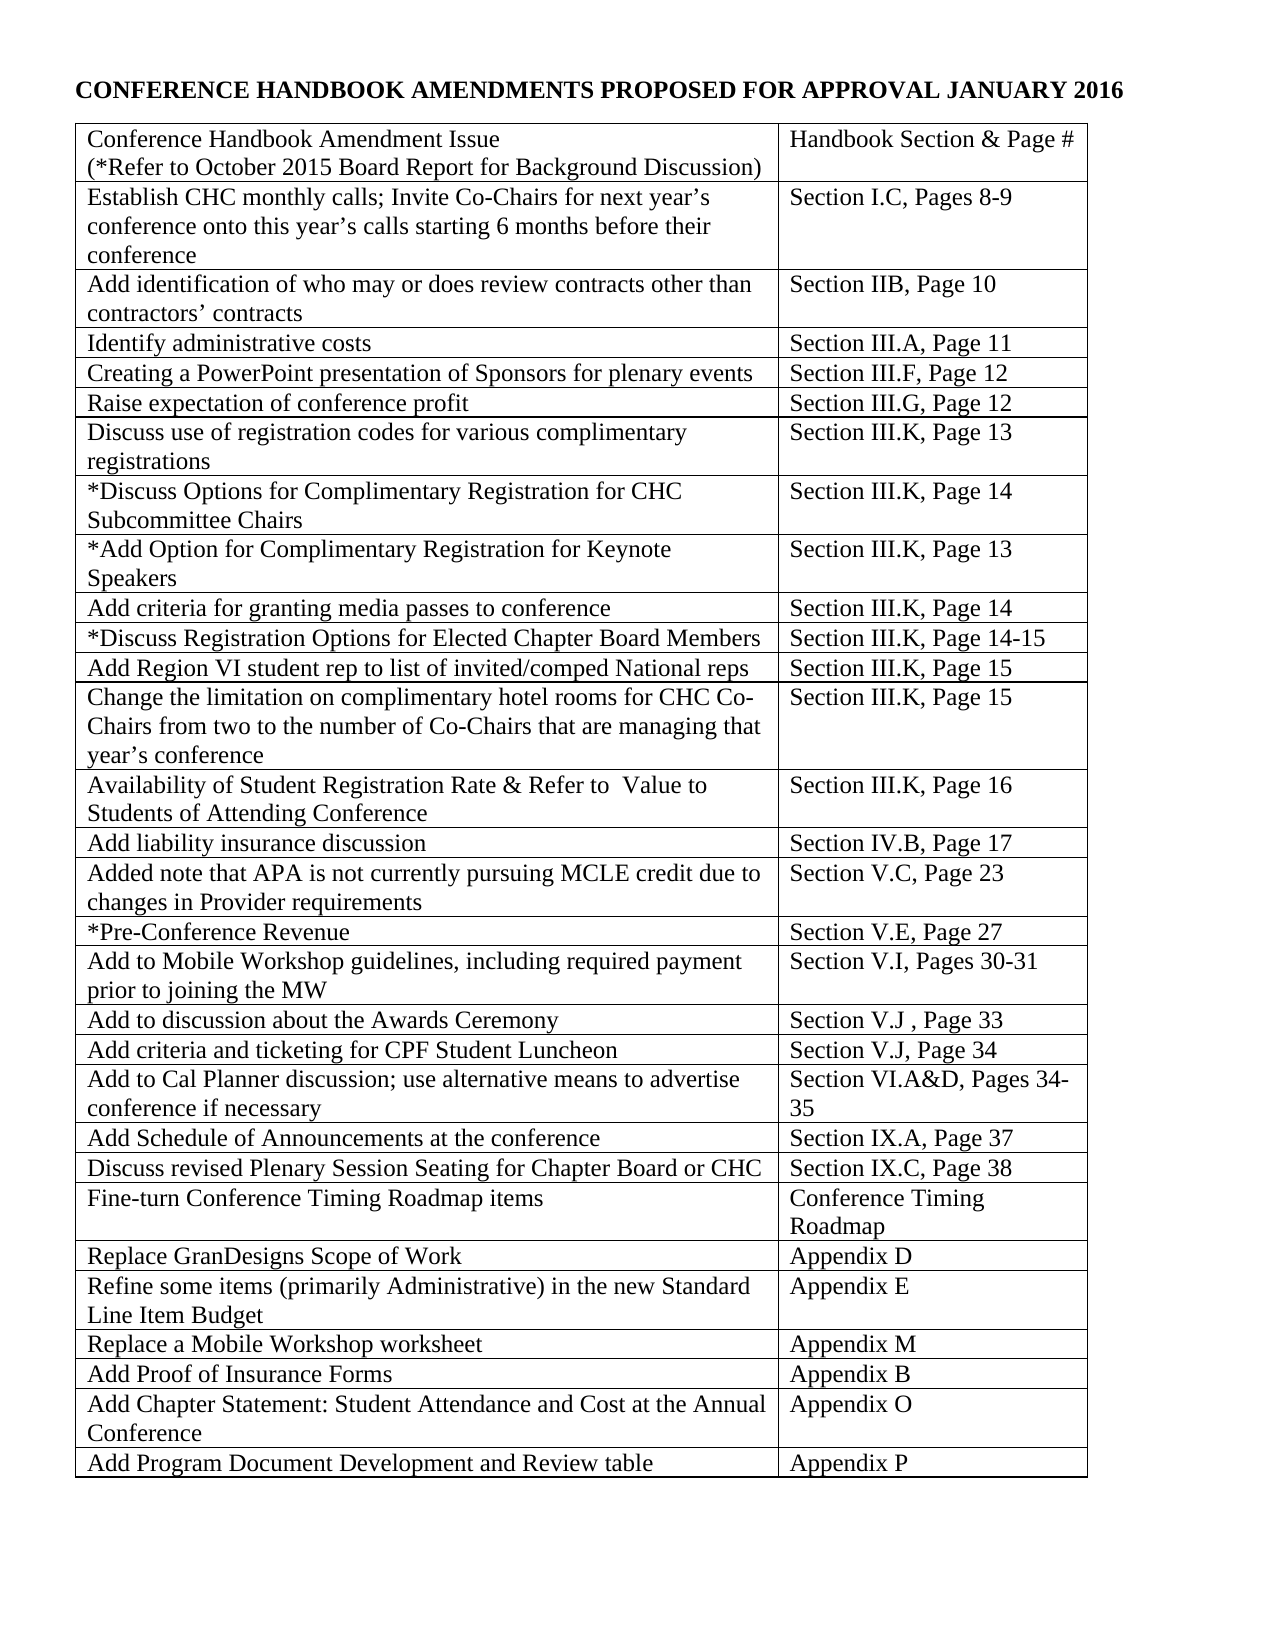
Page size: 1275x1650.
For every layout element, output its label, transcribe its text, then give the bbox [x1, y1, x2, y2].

table_cell Section III.G, Page 12 [779, 388, 1087, 416]
table_cell Section IV.B, Page 17 [779, 828, 1087, 857]
table_cell Appendix E [779, 1271, 1087, 1328]
table_cell Section VI.A&D, Pages 34-35 [779, 1065, 1087, 1122]
table_cell Add Chapter Statement: Student Attendance and Cost at the Annual Conference [76, 1389, 778, 1447]
text CONFERENCE HANDBOOK AMENDMENTS PROPOSED FOR APPROVAL JANUARY 2016 [75, 75, 1200, 104]
table_cell Establish CHC monthly calls; Invite Co-Chairs for next year’s conference onto this year’s calls starting 6 months before their conference [76, 182, 778, 268]
table_cell Section V.E, Page 27 [779, 917, 1087, 945]
table_cell Add Region VI student rep to list of invited/comped National reps [76, 653, 778, 681]
table_cell Appendix M [779, 1330, 1087, 1358]
table_cell Discuss use of registration codes for various complimentary registrations [76, 418, 778, 475]
table_cell Availability of Student Registration Rate & Refer to Value to Students of Attending Conference [76, 770, 778, 827]
table_cell Add Program Document Development and Review table [76, 1448, 778, 1476]
table_cell Section IX.A, Page 37 [779, 1123, 1087, 1152]
table_cell Conference Timing Roadmap [779, 1183, 1087, 1240]
table_cell Add criteria and ticketing for CPF Student Luncheon [76, 1035, 778, 1063]
table_cell Appendix B [779, 1359, 1087, 1388]
table_cell *Discuss Options for Complimentary Registration for CHC Subcommittee Chairs [76, 476, 778, 533]
table_cell Section III.K, Page 16 [779, 770, 1087, 827]
table_cell Appendix D [779, 1241, 1087, 1270]
table_cell Section III.K, Page 15 [779, 653, 1087, 681]
table_cell Section III.K, Page 13 [779, 418, 1087, 475]
table_cell Change the limitation on complimentary hotel rooms for CHC Co-Chairs from two to the number of Co-Chairs that are managing that year’s conference [76, 683, 778, 769]
table_cell Section V.C, Page 23 [779, 858, 1087, 916]
table_cell Section V.I, Pages 30-31 [779, 946, 1087, 1004]
table_cell Add liability insurance discussion [76, 828, 778, 857]
table_cell Identify administrative costs [76, 328, 778, 357]
table_cell Raise expectation of conference profit [76, 388, 778, 416]
table_header Conference Handbook Amendment Issue (*Refer to October 2015 Board Report for Background Discussion) [76, 124, 778, 181]
table_cell *Add Option for Complimentary Registration for Keynote Speakers [76, 535, 778, 592]
table_cell Add Proof of Insurance Forms [76, 1359, 778, 1388]
table_cell Section I.C, Pages 8-9 [779, 182, 1087, 268]
table_cell Section III.K, Page 13 [779, 535, 1087, 592]
table_cell *Pre-Conference Revenue [76, 917, 778, 945]
table_cell Section V.J, Page 34 [779, 1035, 1087, 1063]
table_cell Discuss revised Plenary Session Seating for Chapter Board or CHC [76, 1153, 778, 1182]
table_cell Section III.K, Page 14-15 [779, 623, 1087, 652]
table_cell Add criteria for granting media passes to conference [76, 593, 778, 622]
table_header Handbook Section & Page # [779, 124, 1087, 181]
table_cell Replace GranDesigns Scope of Work [76, 1241, 778, 1270]
table_cell Added note that APA is not currently pursuing MCLE credit due to changes in Provider requirements [76, 858, 778, 916]
table_cell Creating a PowerPoint presentation of Sponsors for plenary events [76, 358, 778, 387]
table_cell Section IX.C, Page 38 [779, 1153, 1087, 1182]
table_cell Add to Cal Planner discussion; use alternative means to advertise conference if necessary [76, 1065, 778, 1122]
table_cell Fine-turn Conference Timing Roadmap items [76, 1183, 778, 1240]
table_cell Add to discussion about the Awards Ceremony [76, 1005, 778, 1034]
table_cell Section III.A, Page 11 [779, 328, 1087, 357]
table_cell Appendix P [779, 1448, 1087, 1476]
table_cell Section III.K, Page 14 [779, 476, 1087, 533]
table_cell Replace a Mobile Workshop worksheet [76, 1330, 778, 1358]
table_cell Section III.K, Page 14 [779, 593, 1087, 622]
table_cell Refine some items (primarily Administrative) in the new Standard Line Item Budget [76, 1271, 778, 1328]
table_cell Section IIB, Page 10 [779, 270, 1087, 327]
table_cell Add Schedule of Announcements at the conference [76, 1123, 778, 1152]
table_cell Section V.J , Page 33 [779, 1005, 1087, 1034]
table_cell Add identification of who may or does review contracts other than contractors’ contracts [76, 270, 778, 327]
table_cell Add to Mobile Workshop guidelines, including required payment prior to joining the MW [76, 946, 778, 1004]
table_cell Section III.F, Page 12 [779, 358, 1087, 387]
table_cell *Discuss Registration Options for Elected Chapter Board Members [76, 623, 778, 652]
table_cell Section III.K, Page 15 [779, 683, 1087, 769]
table_cell Appendix O [779, 1389, 1087, 1447]
